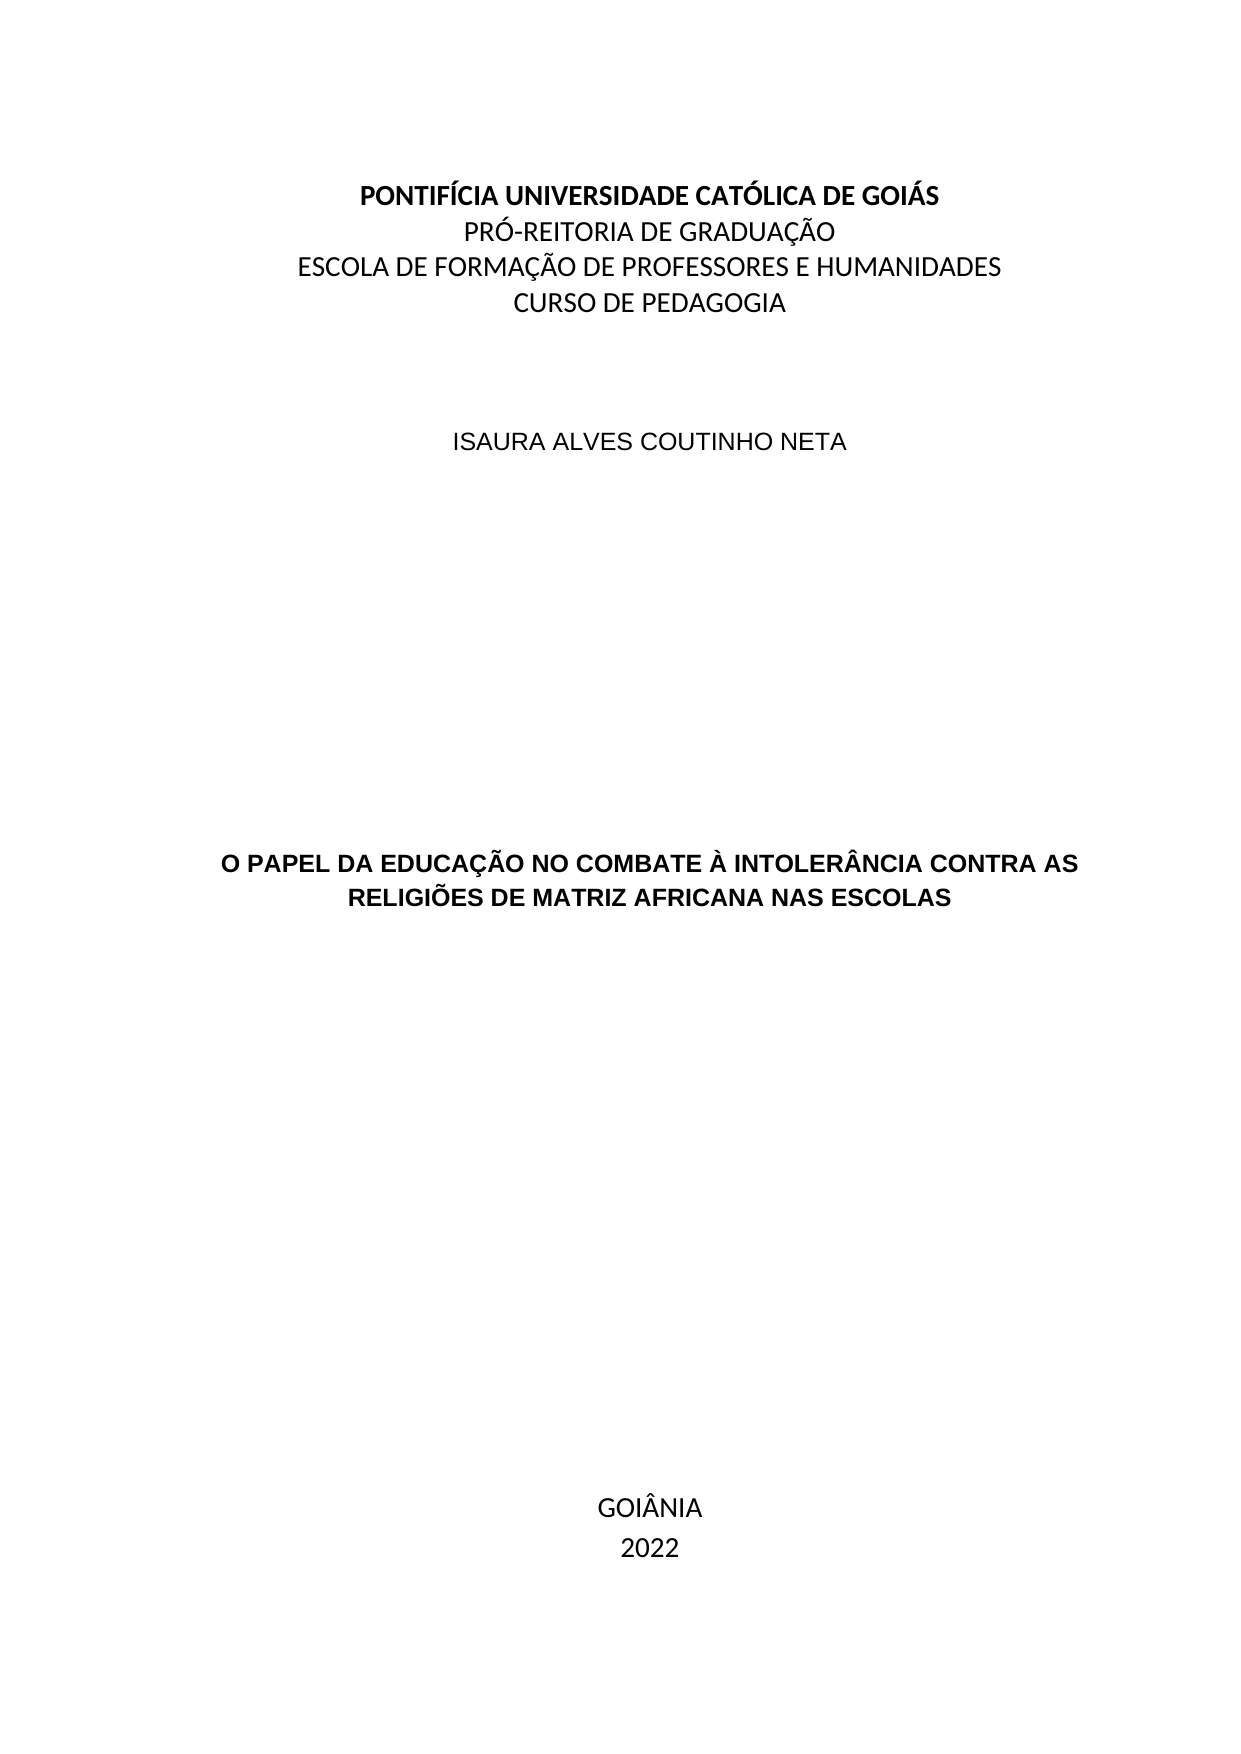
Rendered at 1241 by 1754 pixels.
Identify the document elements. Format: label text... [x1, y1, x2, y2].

text GOIÂNIA [177, 1489, 1122, 1524]
text O PAPEL DA EDUCAÇÃO NO COMBATE À INTOLERÂNCIA CONTRA AS RELIGIÕES DE MATRIZ AFRICANA NAS ESCOLAS [177, 849, 1122, 911]
text 2022 [177, 1529, 1122, 1565]
text PONTIFÍCIA UNIVERSIDADE CATÓLICA DE GOIÁS [177, 177, 1122, 213]
text PRÓ-REITORIA DE GRADUAÇÃO [177, 213, 1122, 248]
text CURSO DE PEDAGOGIA [177, 284, 1122, 320]
text ESCOLA DE FORMAÇÃO DE PROFESSORES E HUMANIDADES [177, 248, 1122, 284]
text ISAURA ALVES COUTINHO NETA [177, 427, 1122, 455]
